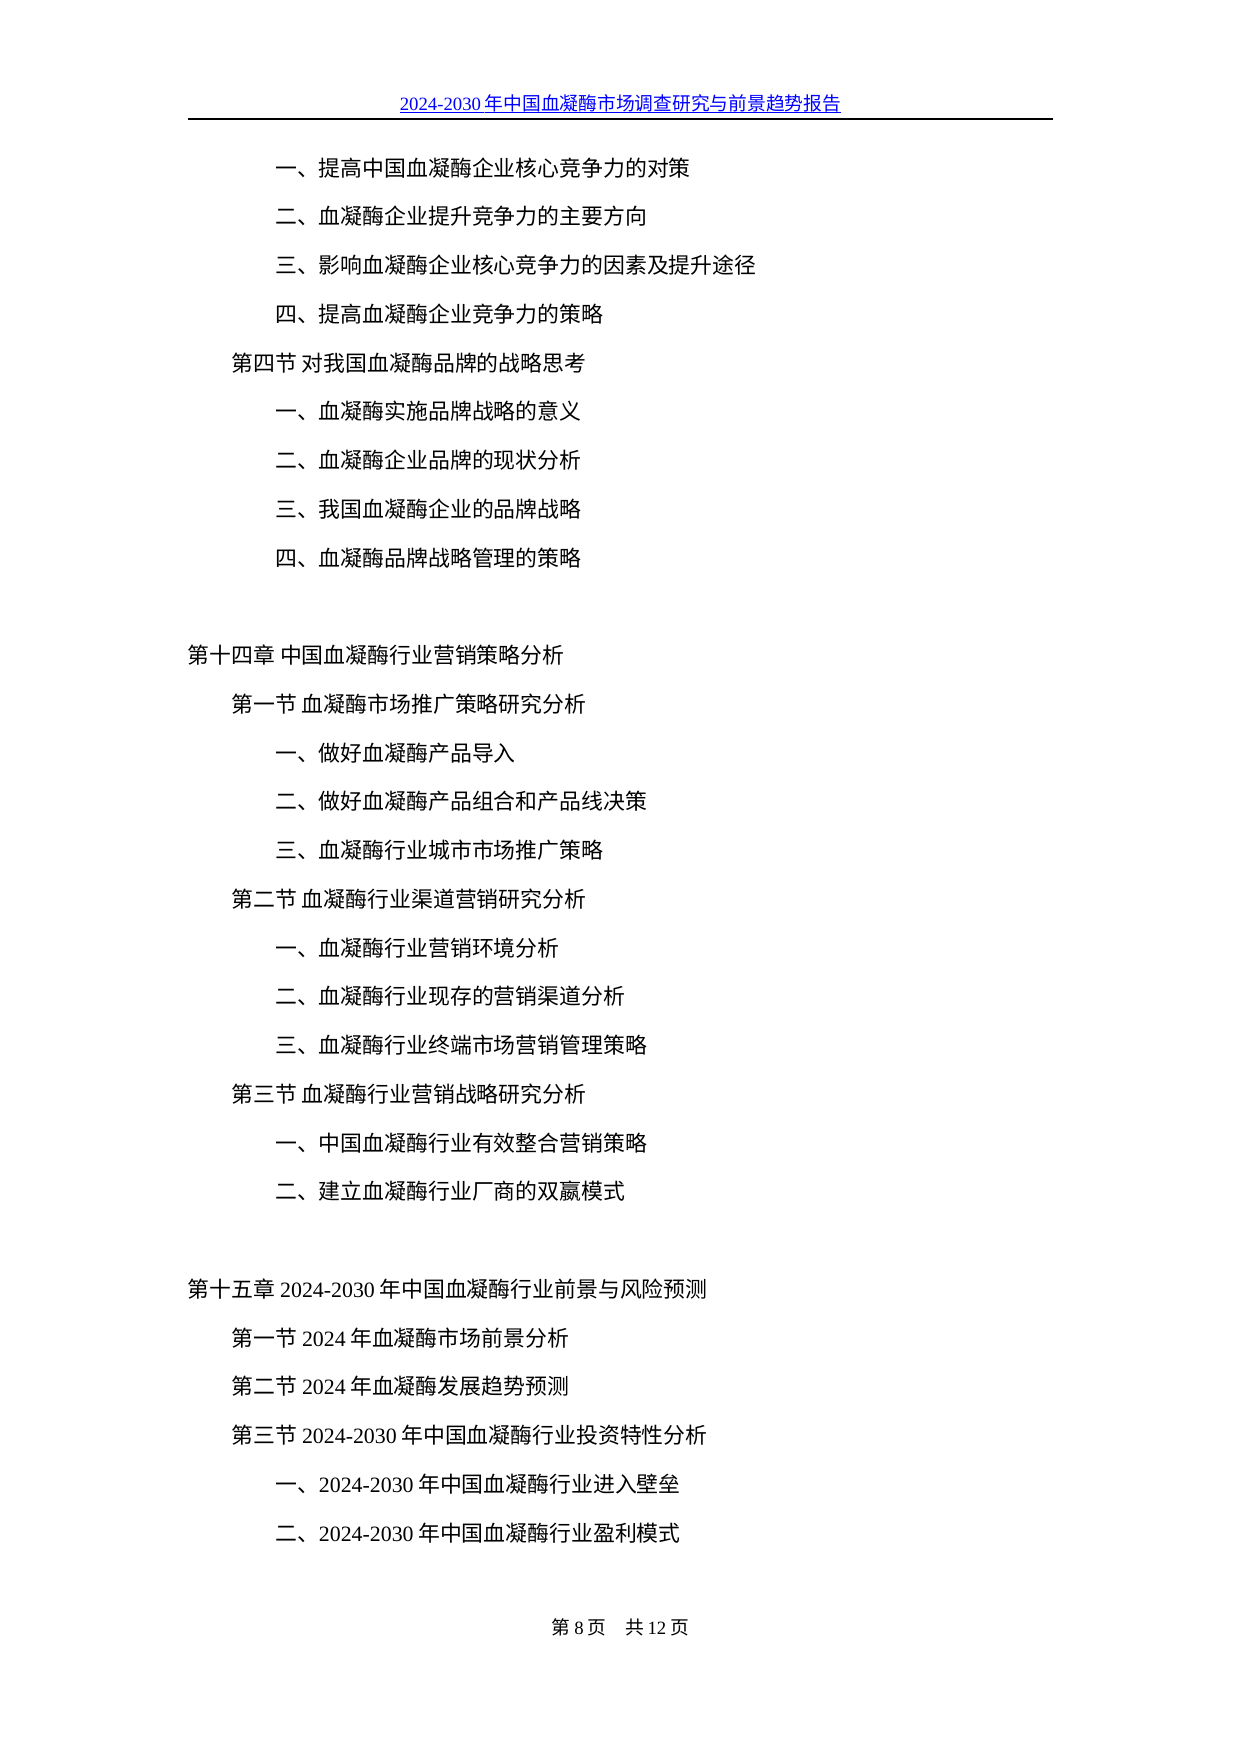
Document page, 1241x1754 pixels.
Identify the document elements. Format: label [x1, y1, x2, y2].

text [187, 150, 1053, 1548]
